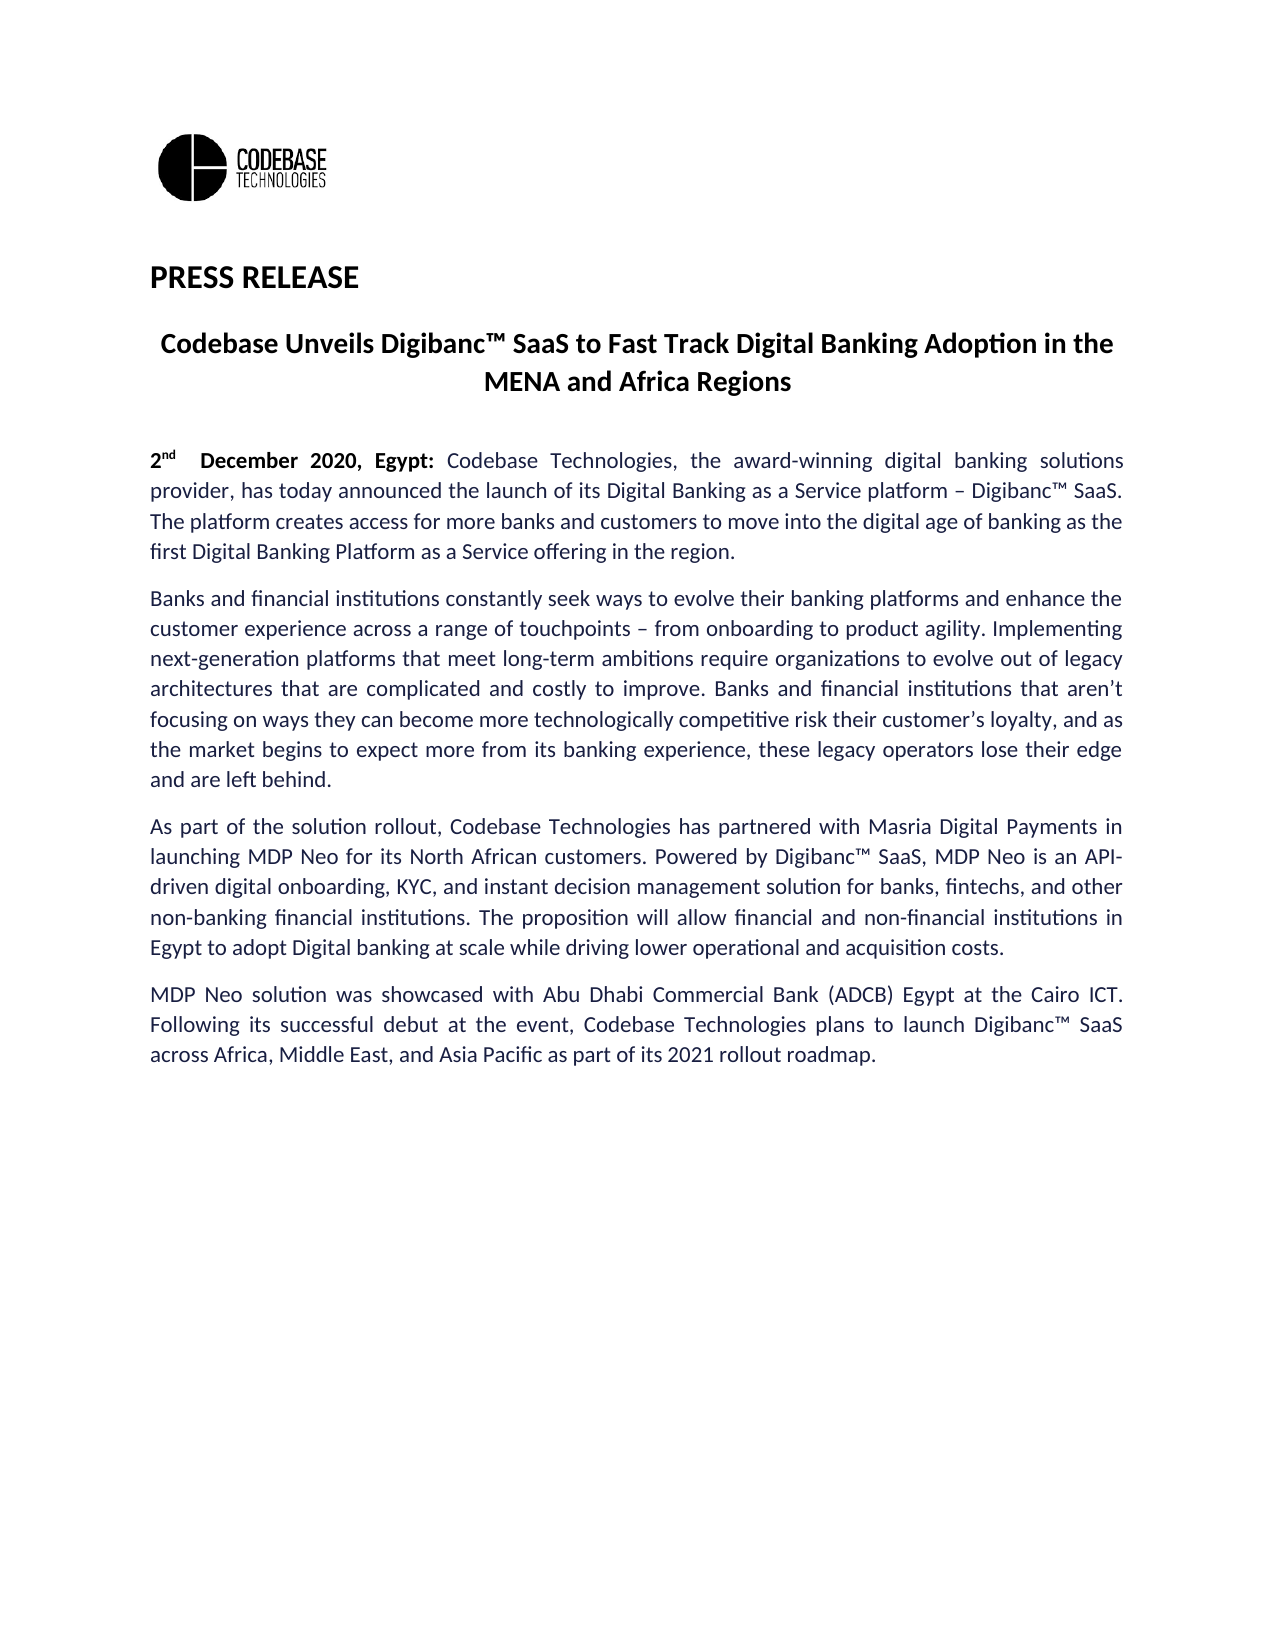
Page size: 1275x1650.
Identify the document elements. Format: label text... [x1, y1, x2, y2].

text MDP Neo solution was showcased with Abu Dhabi Commercial Bank (ADCB) Egypt at the Cairo ICT. Following its successful debut at the event, Codebase Technologies plans to launch Digibanc™ SaaS across Africa, Middle East, and Asia Pacific as part of its 2021 rollout roadmap. [150, 980, 1125, 1068]
text 2nd December 2020, Egypt: Codebase Technologies, the award-winning digital banking solutions provider, has today announced the launch of its Digital Banking as a Service platform – Digibanc™ SaaS. The platform creates access for more banks and customers to move into the digital age of banking as the first Digital Banking Platform as a Service offering in the region. [150, 446, 1125, 565]
text As part of the solution rollout, Codebase Technologies has partnered with Masria Digital Payments in launching MDP Neo for its North African customers. Powered by Digibanc™ SaaS, MDP Neo is an API-driven digital onboarding, KYC, and instant decision management solution for banks, fintechs, and other non-banking financial institutions. The proposition will allow financial and non-financial institutions in Egypt to adopt Digital banking at scale while driving lower operational and acquisition costs. [150, 812, 1125, 961]
text Banks and financial institutions constantly seek ways to evolve their banking platforms and enhance the customer experience across a range of touchpoints – from onboarding to product agility. Implementing next-generation platforms that meet long-term ambitions require organizations to evolve out of legacy architectures that are complicated and costly to improve. Banks and financial institutions that aren’t focusing on ways they can become more technologically competitive risk their customer’s loyalty, and as the market begins to expect more from its banking experience, these legacy operators lose their edge and are left behind. [150, 584, 1125, 793]
text Codebase Unveils Digibanc™ SaaS to Fast Track Digital Banking Adoption in the MENA and Africa Regions [150, 325, 1125, 399]
picture [150, 75, 332, 257]
